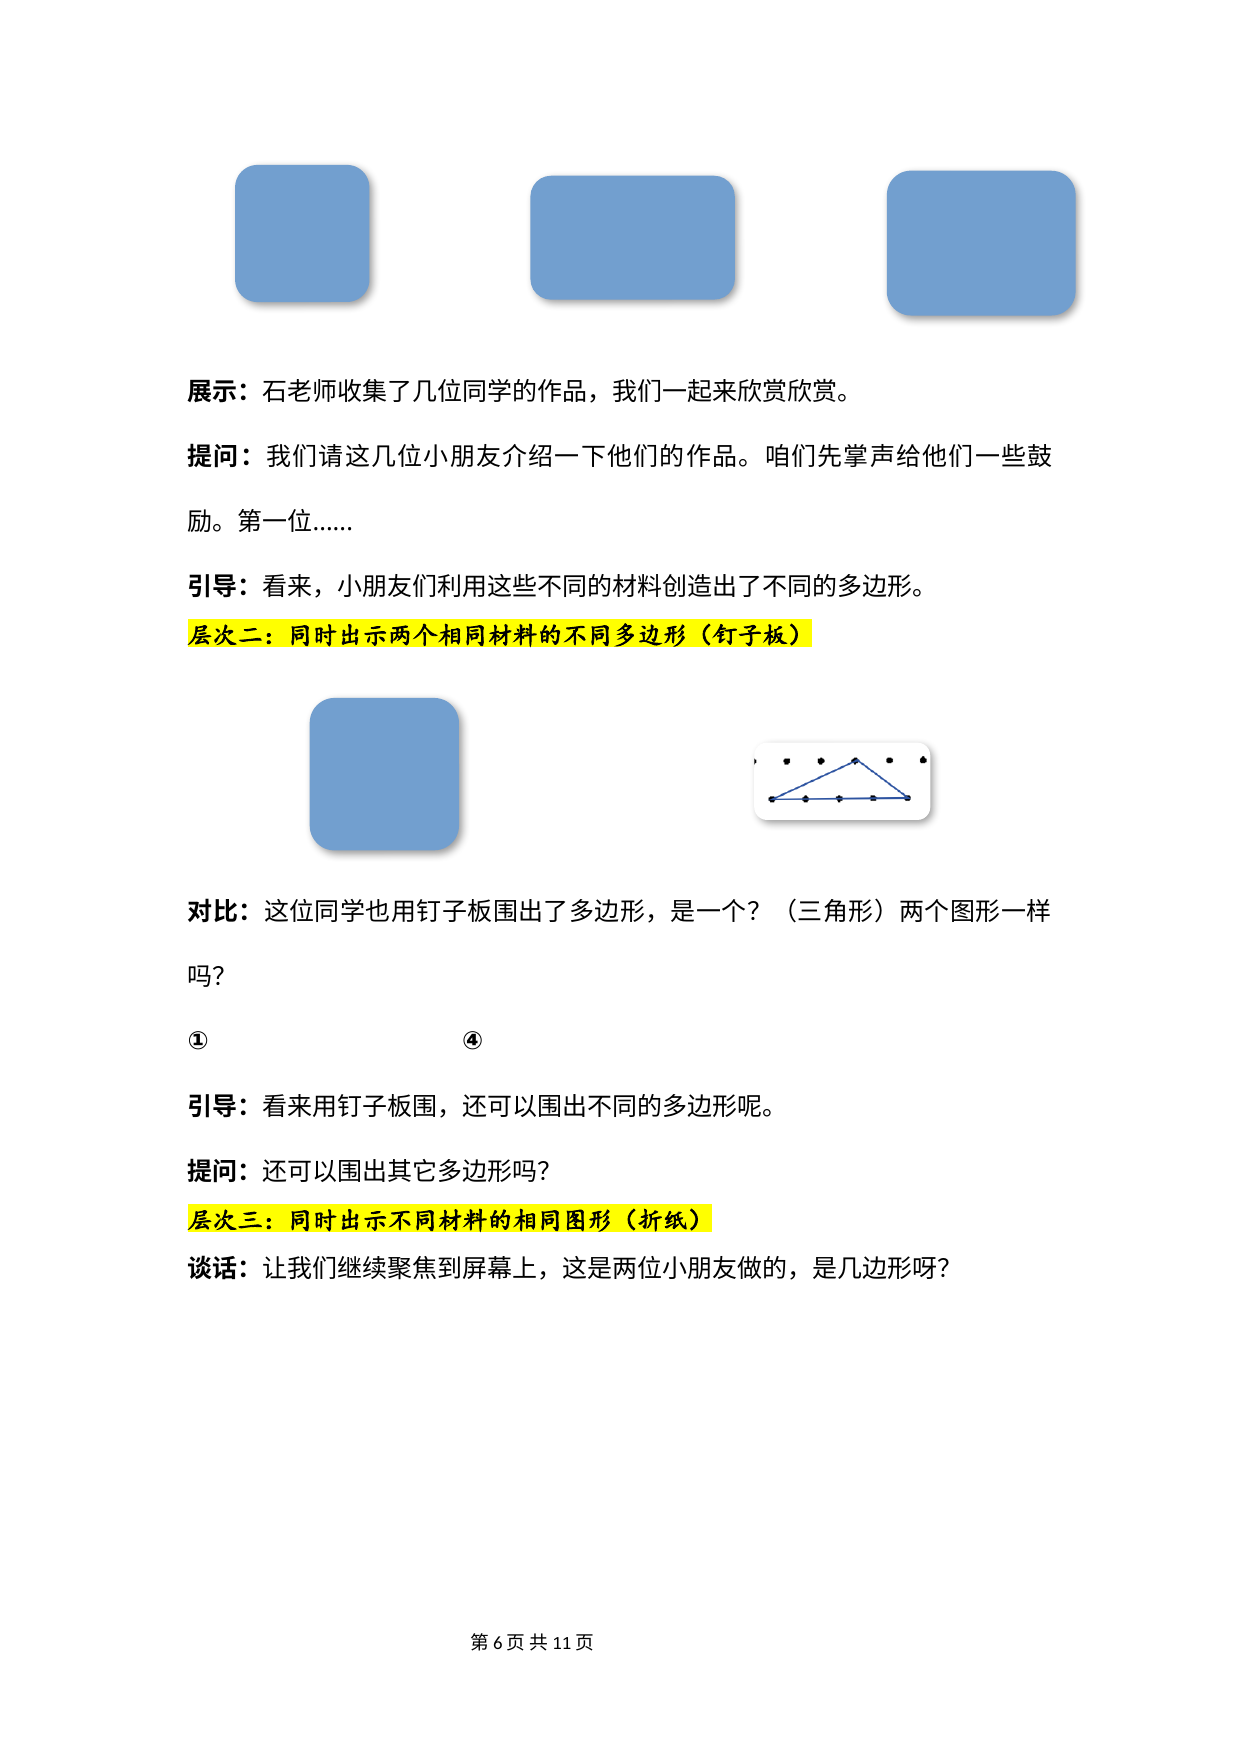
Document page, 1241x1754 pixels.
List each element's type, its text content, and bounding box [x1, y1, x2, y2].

list 对比：这位同学也用钉子板围出了多边形，是一个？（三角形）两个图形一样吗？ [187, 649, 1053, 1007]
picture [886, 170, 1076, 316]
list ① ④ [187, 1007, 1053, 1072]
list 层次二：同时出示两个相同材料的不同多边形（钉子板） [187, 617, 1053, 649]
list 提问：还可以围出其它多边形吗？ [187, 1137, 1053, 1202]
list 引导：看来，小朋友们利用这些不同的材料创造出了不同的多边形。 [187, 552, 1053, 617]
picture [530, 175, 735, 300]
list 谈话：让我们继续聚焦到屏幕上，这是两位小朋友做的，是几边形呀？ [187, 1234, 1053, 1299]
picture [235, 164, 370, 302]
list 层次三：同时出示不同材料的相同图形（折纸） [187, 1202, 1053, 1234]
list 引导：看来用钉子板围，还可以围出不同的多边形呢。 [187, 1072, 1053, 1137]
picture [754, 742, 931, 820]
list 提问：我们请这几位小朋友介绍一下他们的作品。咱们先掌声给他们一些鼓励。第一位...... [187, 422, 1053, 552]
picture [309, 697, 460, 851]
